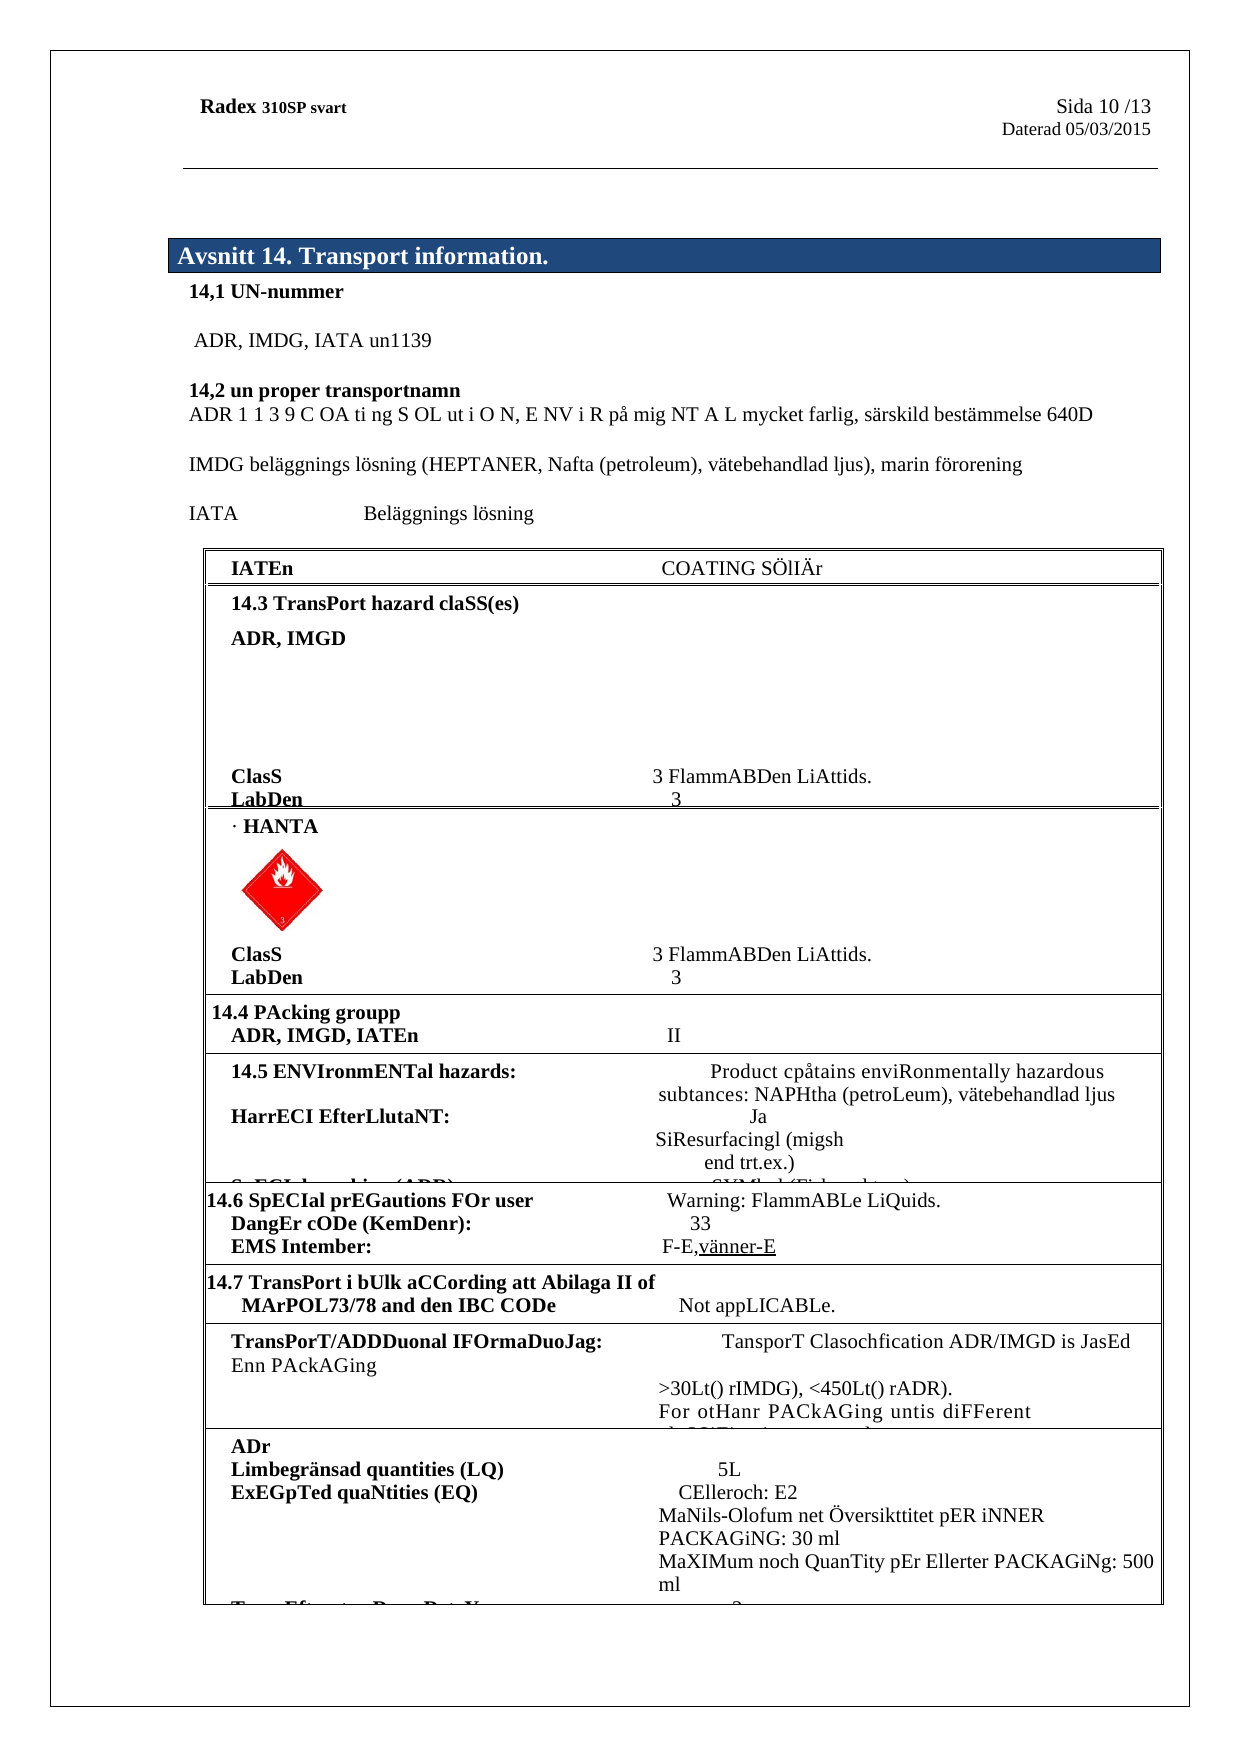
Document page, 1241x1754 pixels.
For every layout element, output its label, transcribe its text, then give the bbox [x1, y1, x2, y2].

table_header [183, 273, 1187, 1611]
text Avsnitt 14. Transport information. [169, 239, 1160, 272]
picture [241, 848, 324, 931]
